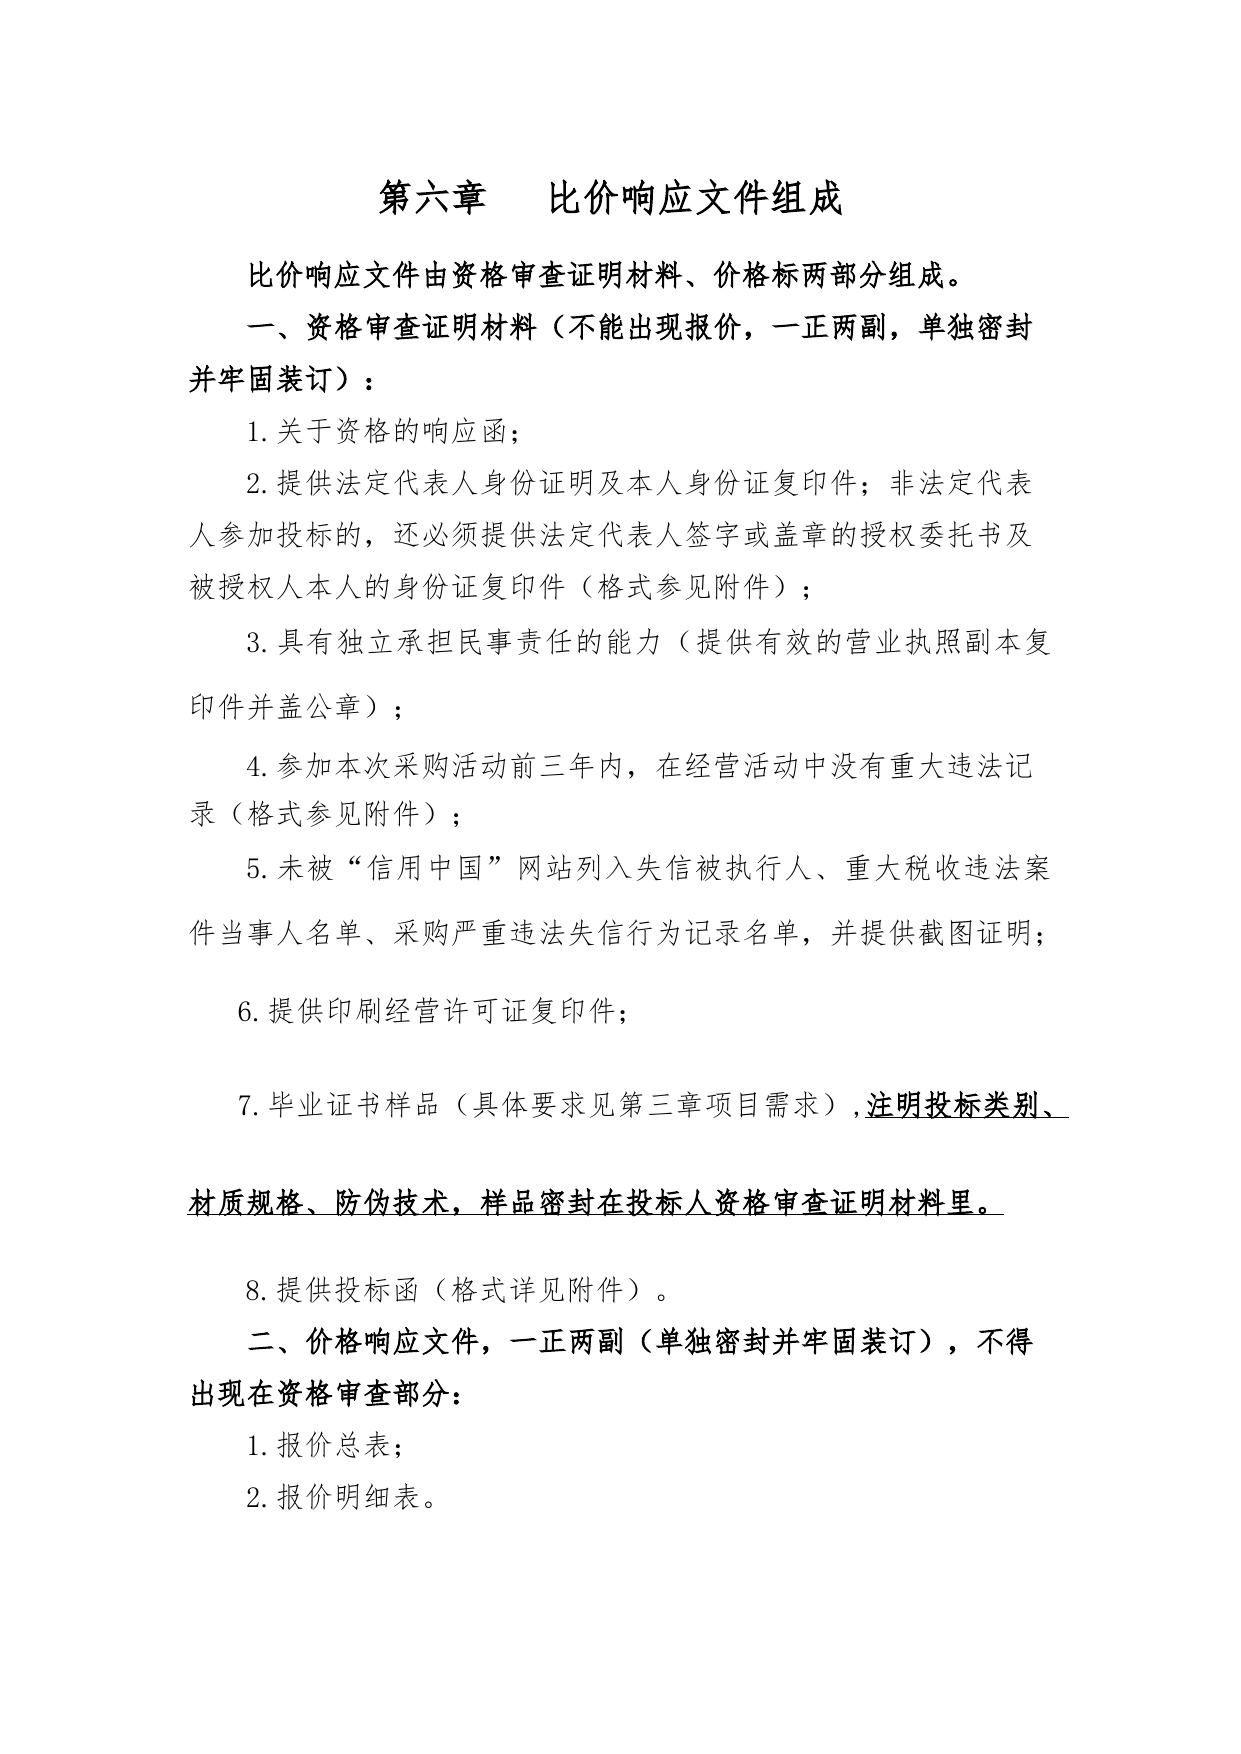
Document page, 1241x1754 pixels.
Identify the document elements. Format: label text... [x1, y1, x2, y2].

text 1.关于资格的响应函； [187, 399, 1053, 452]
text 第六章 比价响应文件组成 [187, 162, 1053, 227]
text 7.毕业证书样品（具体要求见第三章项目需求）,注明投标类别、材质规格、防伪技术，样品密封在投标人资格审查证明材料里。 [187, 1070, 1040, 1233]
text 二、价格响应文件，一正两副（单独密封并牢固装订），不得出现在资格审查部分： [187, 1310, 1053, 1414]
text 一、资格审查证明材料（不能出现报价，一正两副，单独密封并牢固装订）： [187, 295, 1053, 399]
text 比价响应文件由资格审查证明材料、价格标两部分组成。 [187, 243, 1053, 295]
text 2.提供法定代表人身份证明及本人身份证复印件；非法定代表人参加投标的，还必须提供法定代表人签字或盖章的授权委托书及被授权人本人的身份证复印件（格式参见附件）； [187, 452, 1053, 608]
text 8.提供投标函（格式详见附件）。 [187, 1262, 1053, 1310]
text 2.报价明细表。 [187, 1466, 1053, 1518]
text 1.报价总表； [187, 1414, 1053, 1466]
text 6.提供印刷经营许可证复印件； [187, 976, 1040, 1041]
text 4.参加本次采购活动前三年内，在经营活动中没有重大违法记录（格式参见附件）； [187, 738, 1053, 834]
text 3.具有独立承担民事责任的能力（提供有效的营业执照副本复印件并盖公章）； [187, 608, 1053, 738]
text 5.未被“信用中国”网站列入失信被执行人、重大税收违法案件当事人名单、采购严重违法失信行为记录名单，并提供截图证明； [187, 834, 1053, 964]
